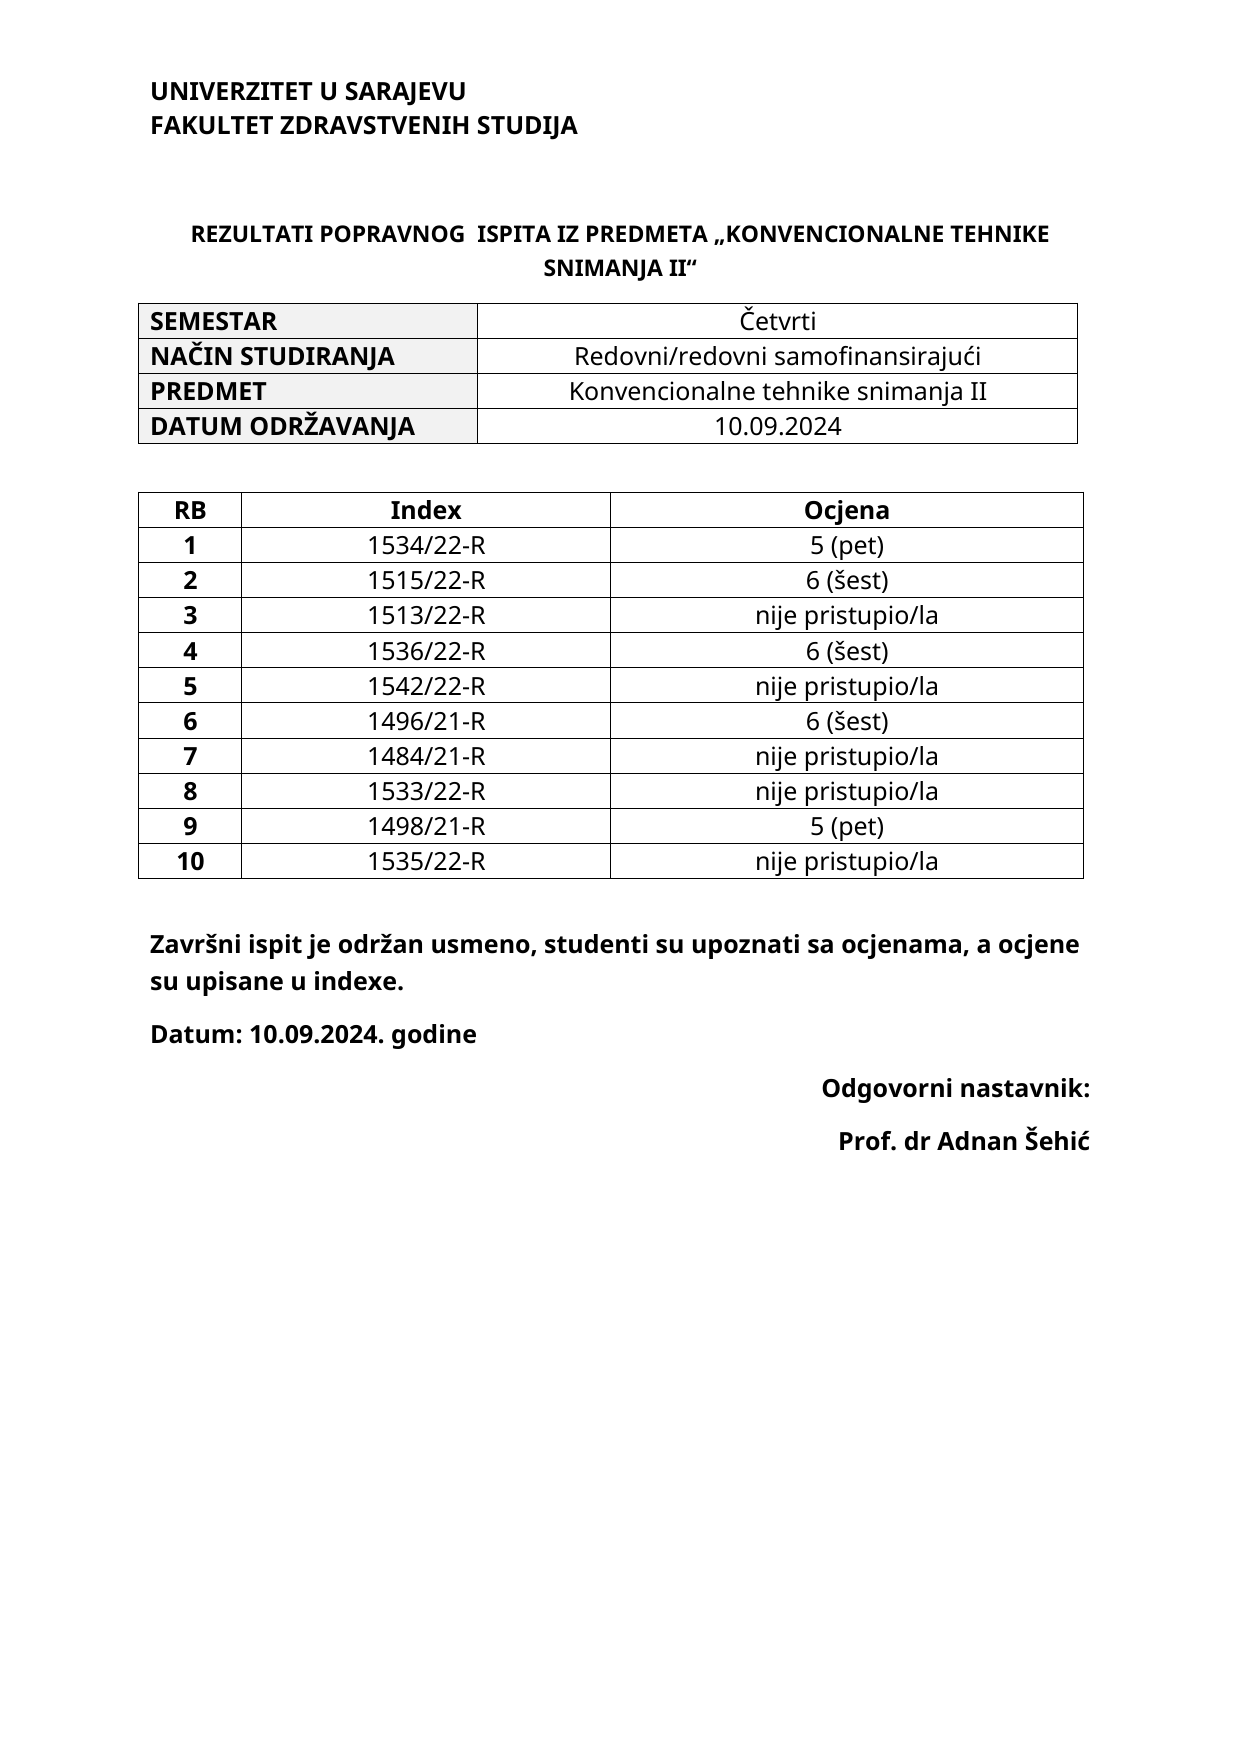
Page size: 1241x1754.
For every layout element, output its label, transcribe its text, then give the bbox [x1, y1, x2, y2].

table_cell 6 [139, 703, 241, 737]
table_cell Konvencionalne tehnike snimanja II [478, 374, 1077, 408]
table_cell 1535/22-R [242, 844, 610, 878]
table_cell 1536/22-R [242, 633, 610, 667]
table_cell 5 [139, 668, 241, 702]
text Prof. dr Adnan Šehić [150, 1124, 1090, 1158]
table_header SEMESTAR [139, 304, 477, 338]
table_cell 1496/21-R [242, 703, 610, 737]
table_cell nije pristupio/la [611, 739, 1083, 772]
table_cell 1498/21-R [242, 809, 610, 843]
table_cell 6 (šest) [611, 563, 1083, 597]
text Odgovorni nastavnik: [150, 1070, 1090, 1104]
table_cell 1533/22-R [242, 774, 610, 808]
table_cell PREDMET [139, 374, 477, 408]
table_cell Redovni/redovni samofinansirajući [478, 339, 1077, 373]
table_cell 2 [139, 563, 241, 597]
table_cell nije pristupio/la [611, 598, 1083, 632]
table_cell nije pristupio/la [611, 774, 1083, 808]
table_header RB [139, 493, 241, 527]
table_cell 1515/22-R [242, 563, 610, 597]
table_cell nije pristupio/la [611, 668, 1083, 702]
table_cell 6 (šest) [611, 703, 1083, 737]
table_cell 10 [139, 844, 241, 878]
table_cell 1534/22-R [242, 528, 610, 562]
table_cell NAČIN STUDIRANJA [139, 339, 477, 373]
table_cell 1542/22-R [242, 668, 610, 702]
table_cell 10.09.2024 [478, 409, 1077, 443]
text REZULTATI POPRAVNOG ISPITA IZ PREDMETA „KONVENCIONALNE TEHNIKE SNIMANJA II“ [150, 218, 1090, 283]
table_cell 5 (pet) [611, 528, 1083, 562]
table_cell 4 [139, 633, 241, 667]
table_header Index [242, 493, 610, 527]
table_cell 1484/21-R [242, 739, 610, 772]
table_cell DATUM ODRŽAVANJA [139, 409, 477, 443]
table_cell 8 [139, 774, 241, 808]
text Datum: 10.09.2024. godine [150, 1017, 1090, 1051]
table_cell 9 [139, 809, 241, 843]
table_cell 1513/22-R [242, 598, 610, 632]
table_cell 7 [139, 739, 241, 772]
text Završni ispit je održan usmeno, studenti su upoznati sa ocjenama, a ocjene su upisane u indexe. [150, 927, 1090, 997]
table_cell 3 [139, 598, 241, 632]
table_cell 5 (pet) [611, 809, 1083, 843]
table_header Ocjena [611, 493, 1083, 527]
table_header Četvrti [478, 304, 1077, 338]
table_cell 1 [139, 528, 241, 562]
table_cell 6 (šest) [611, 633, 1083, 667]
table_cell nije pristupio/la [611, 844, 1083, 878]
